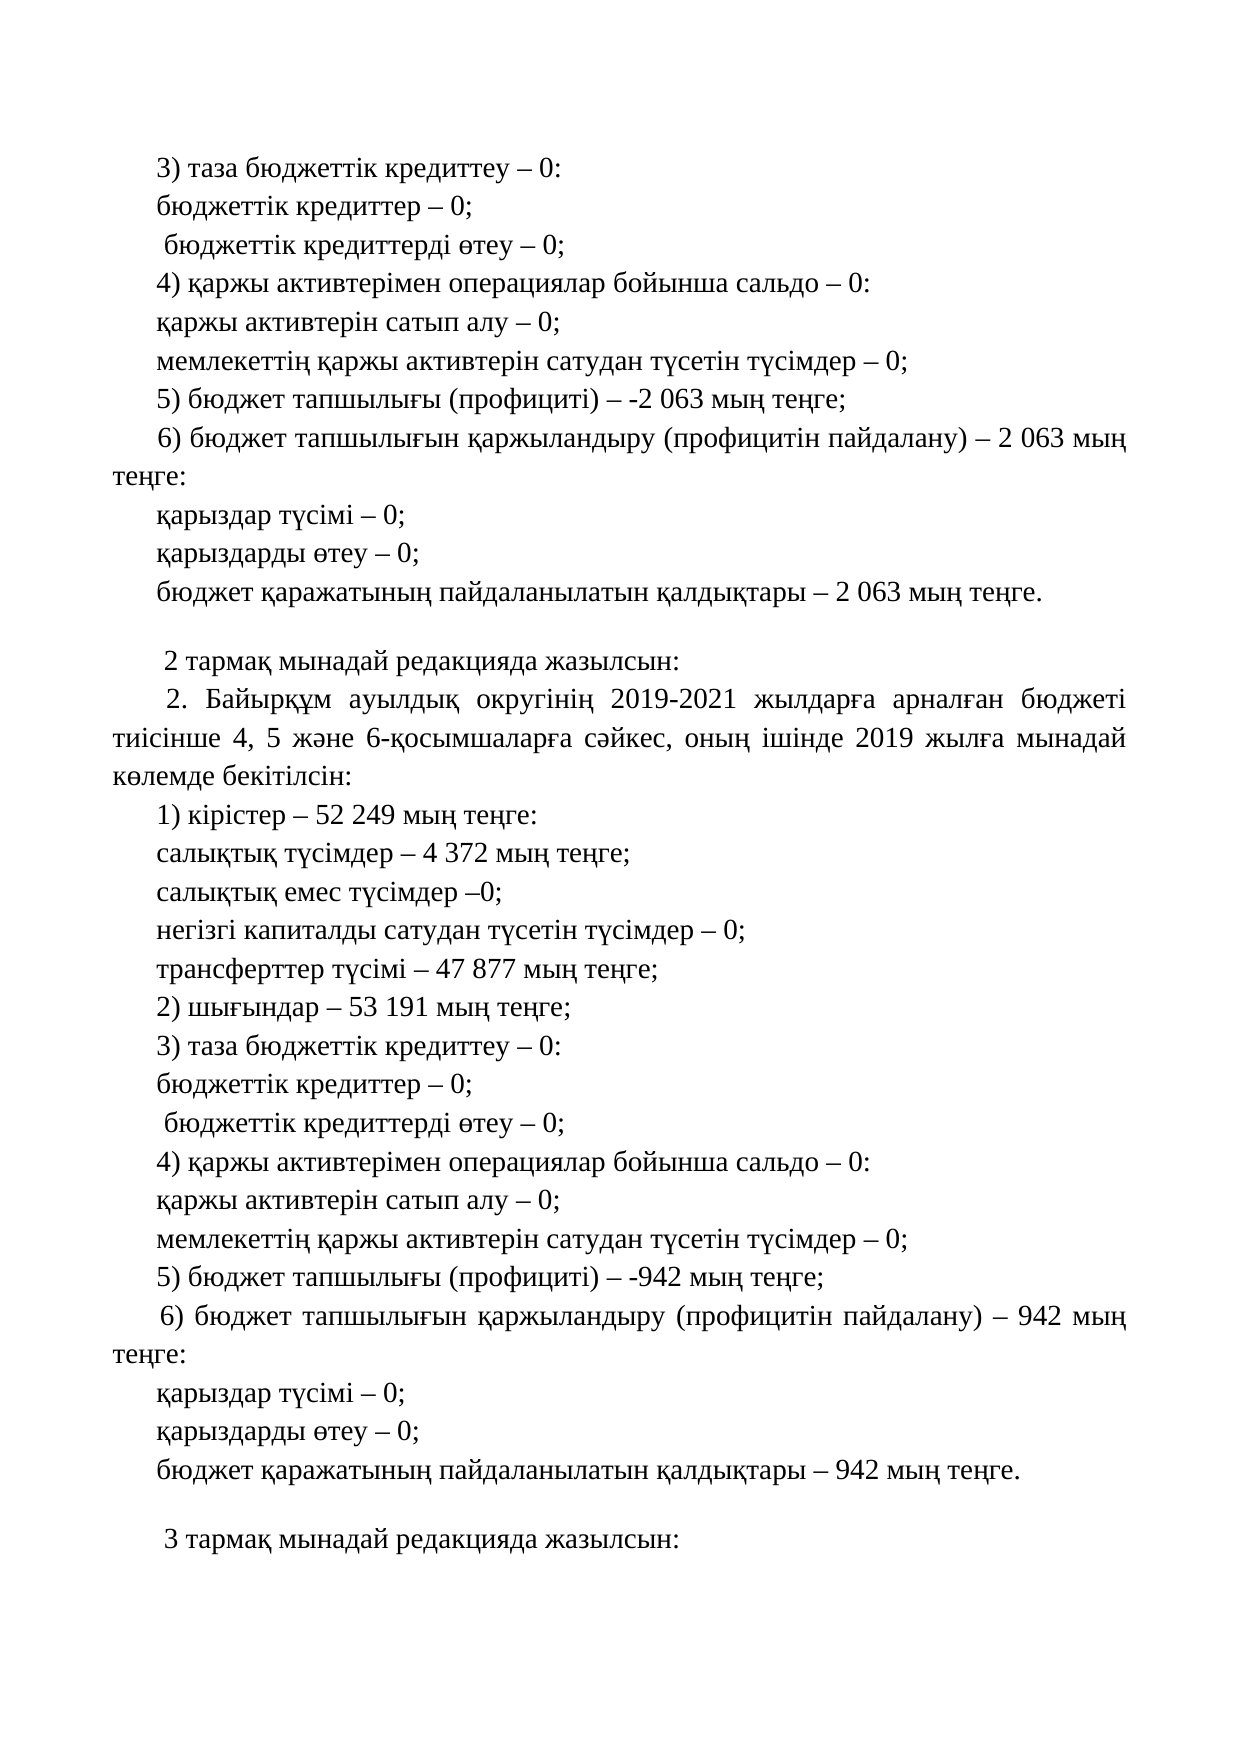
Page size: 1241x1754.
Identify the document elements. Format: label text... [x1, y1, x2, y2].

text мемлекеттің қаржы активтерін сатудан түсетін түсімдер – 0; [112, 343, 1128, 376]
text қаржы активтерін сатып алу – 0; [112, 1182, 1128, 1216]
text 3 тармақ мынадай редакцияда жазылсын: [112, 1521, 1128, 1554]
text бюджеттік кредиттерді өтеу – 0; [112, 227, 1128, 261]
text бюджет қаражатының пайдаланылатын қалдықтары – 2 063 мың теңге. [112, 574, 1128, 607]
text қаржы активтерін сатып алу – 0; [112, 304, 1128, 338]
text 5) бюджет тапшылығы (профициті) – -2 063 мың теңге; [112, 381, 1128, 415]
text 2) шығындар – 53 191 мың теңге; [112, 989, 1128, 1023]
text 2 тармақ мынадай редакцияда жазылсын: [112, 643, 1128, 676]
text бюджет қаражатының пайдаланылатын қалдықтары – 942 мың теңге. [112, 1452, 1128, 1486]
text 2. Байырқұм ауылдық округінің 2019-2021 жылдарға арналған бюджеті тиісінше 4, 5 және 6-қосымшаларға сәйкес, оның ішінде 2019 жылға мынадай көлемде бекiтiлсiн: [112, 681, 1128, 792]
text мемлекеттің қаржы активтерін сатудан түсетін түсімдер – 0; [112, 1221, 1128, 1254]
text салықтық түсiмдер – 4 372 мың теңге; [112, 835, 1128, 869]
text 5) бюджет тапшылығы (профициті) – -942 мың теңге; [112, 1259, 1128, 1293]
text трансферттер түсiмi – 47 877 мың теңге; [112, 951, 1128, 984]
text бюджеттік кредиттер – 0; [112, 188, 1128, 222]
text қарыздар түсімі – 0; [112, 1375, 1128, 1408]
text қарыздар түсімі – 0; [112, 497, 1128, 530]
text негiзгi капиталды сатудан түсетiн түсiмдер – 0; [112, 912, 1128, 946]
text қарыздарды өтеу – 0; [112, 1413, 1128, 1447]
text бюджеттік кредиттер – 0; [112, 1067, 1128, 1100]
text бюджеттік кредиттерді өтеу – 0; [112, 1105, 1128, 1139]
text қарыздарды өтеу – 0; [112, 535, 1128, 569]
text 1) кiрiстер – 52 249 мың теңге: [112, 797, 1128, 830]
text салықтық емес түсiмдер –0; [112, 874, 1128, 907]
text 6) бюджет тапшылығын қаржыландыру (профицитін пайдалану) – 942 мың теңге: [112, 1298, 1128, 1370]
text 6) бюджет тапшылығын қаржыландыру (профицитін пайдалану) – 2 063 мың теңге: [112, 420, 1128, 492]
text 4) қаржы активтерімен операциялар бойынша сальдо – 0: [112, 266, 1128, 299]
text 3) таза бюджеттiк кредиттеу – 0: [112, 150, 1128, 183]
text 4) қаржы активтерімен операциялар бойынша сальдо – 0: [112, 1144, 1128, 1177]
text 3) таза бюджеттiк кредиттеу – 0: [112, 1028, 1128, 1062]
